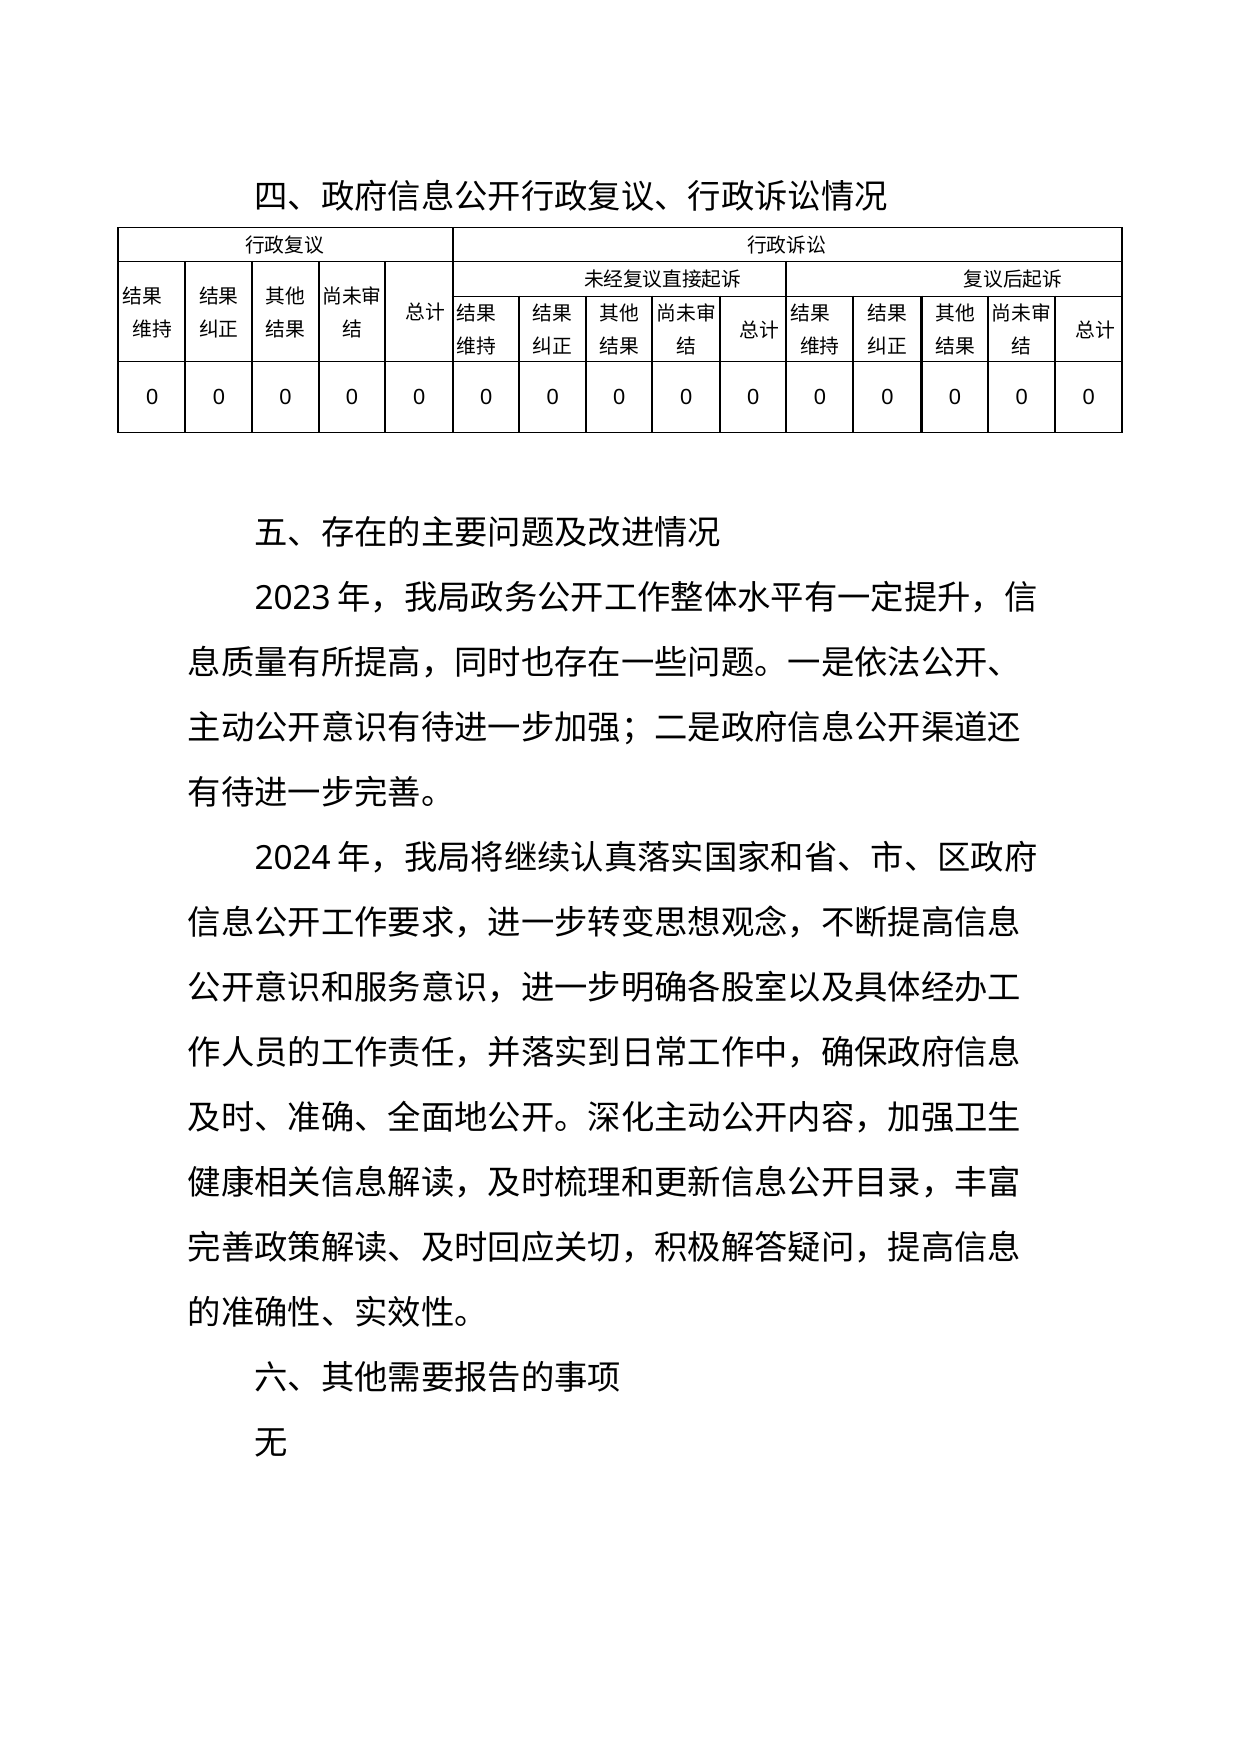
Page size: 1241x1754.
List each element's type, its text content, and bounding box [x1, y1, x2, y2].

table_header 行政诉讼 [454, 228, 1121, 261]
table_cell 0 [119, 362, 184, 432]
table_cell 结果 纠正 [520, 297, 585, 361]
text 2023年，我局政务公开工作整体水平有一定提升，信息质量有所提高，同时也存在一些问题。一是依法公开、主动公开意识有待进一步加强；二是政府信息公开渠道还有待进一步完善。 [187, 563, 1053, 823]
table_cell 总计 [1056, 297, 1121, 361]
table_cell 结果 维持 [787, 297, 852, 361]
table_cell 其他 结果 [253, 262, 318, 361]
table_cell 0 [520, 362, 585, 432]
table_header 行政复议 [119, 228, 452, 261]
table_cell 0 [989, 362, 1054, 432]
table_cell 0 [854, 362, 920, 432]
table_cell 尚未审结 [320, 262, 384, 361]
list 无 [187, 1408, 1053, 1473]
list 政府信息公开行政复议、行政诉讼情况 [187, 162, 1053, 227]
list 存在的主要问题及改进情况 [187, 498, 1053, 563]
table_cell 结果 纠正 [186, 262, 251, 361]
table_cell 0 [587, 362, 651, 432]
table_cell 尚未审结 [653, 297, 719, 361]
table_cell 其他 结果 [587, 297, 651, 361]
list 其他需要报告的事项 [187, 1343, 1053, 1408]
table_cell 0 [1056, 362, 1121, 432]
table_cell 总计 [721, 297, 785, 361]
table_cell 总计 [386, 262, 452, 361]
table_cell 0 [787, 362, 852, 432]
table_cell 0 [923, 362, 987, 432]
table_cell 0 [653, 362, 719, 432]
table_cell 0 [454, 362, 518, 432]
text 2024年，我局将继续认真落实国家和省、市、区政府信息公开工作要求，进一步转变思想观念，不断提高信息公开意识和服务意识，进一步明确各股室以及具体经办工作人员的工作责任，并落实到日常工作中，确保政府信息及时、准确、全面地公开。深化主动公开内容，加强卫生健康相关信息解读，及时梳理和更新信息公开目录，丰富完善政策解读、及时回应关切，积极解答疑问，提高信息的准确性、实效性。 [187, 823, 1053, 1343]
table_cell 复议后起诉 [787, 262, 1121, 296]
table_cell 0 [320, 362, 384, 432]
table_cell 结果 维持 [119, 262, 184, 361]
table_cell 其他 结果 [923, 297, 987, 361]
table_cell 0 [186, 362, 251, 432]
table_cell 结果 维持 [454, 297, 518, 361]
table_cell 0 [253, 362, 318, 432]
table_cell 0 [721, 362, 785, 432]
table_cell 未经复议直接起诉 [454, 262, 785, 296]
table_cell 尚未审结 [989, 297, 1054, 361]
table_cell 0 [386, 362, 452, 432]
table_cell 结果 纠正 [854, 297, 920, 361]
